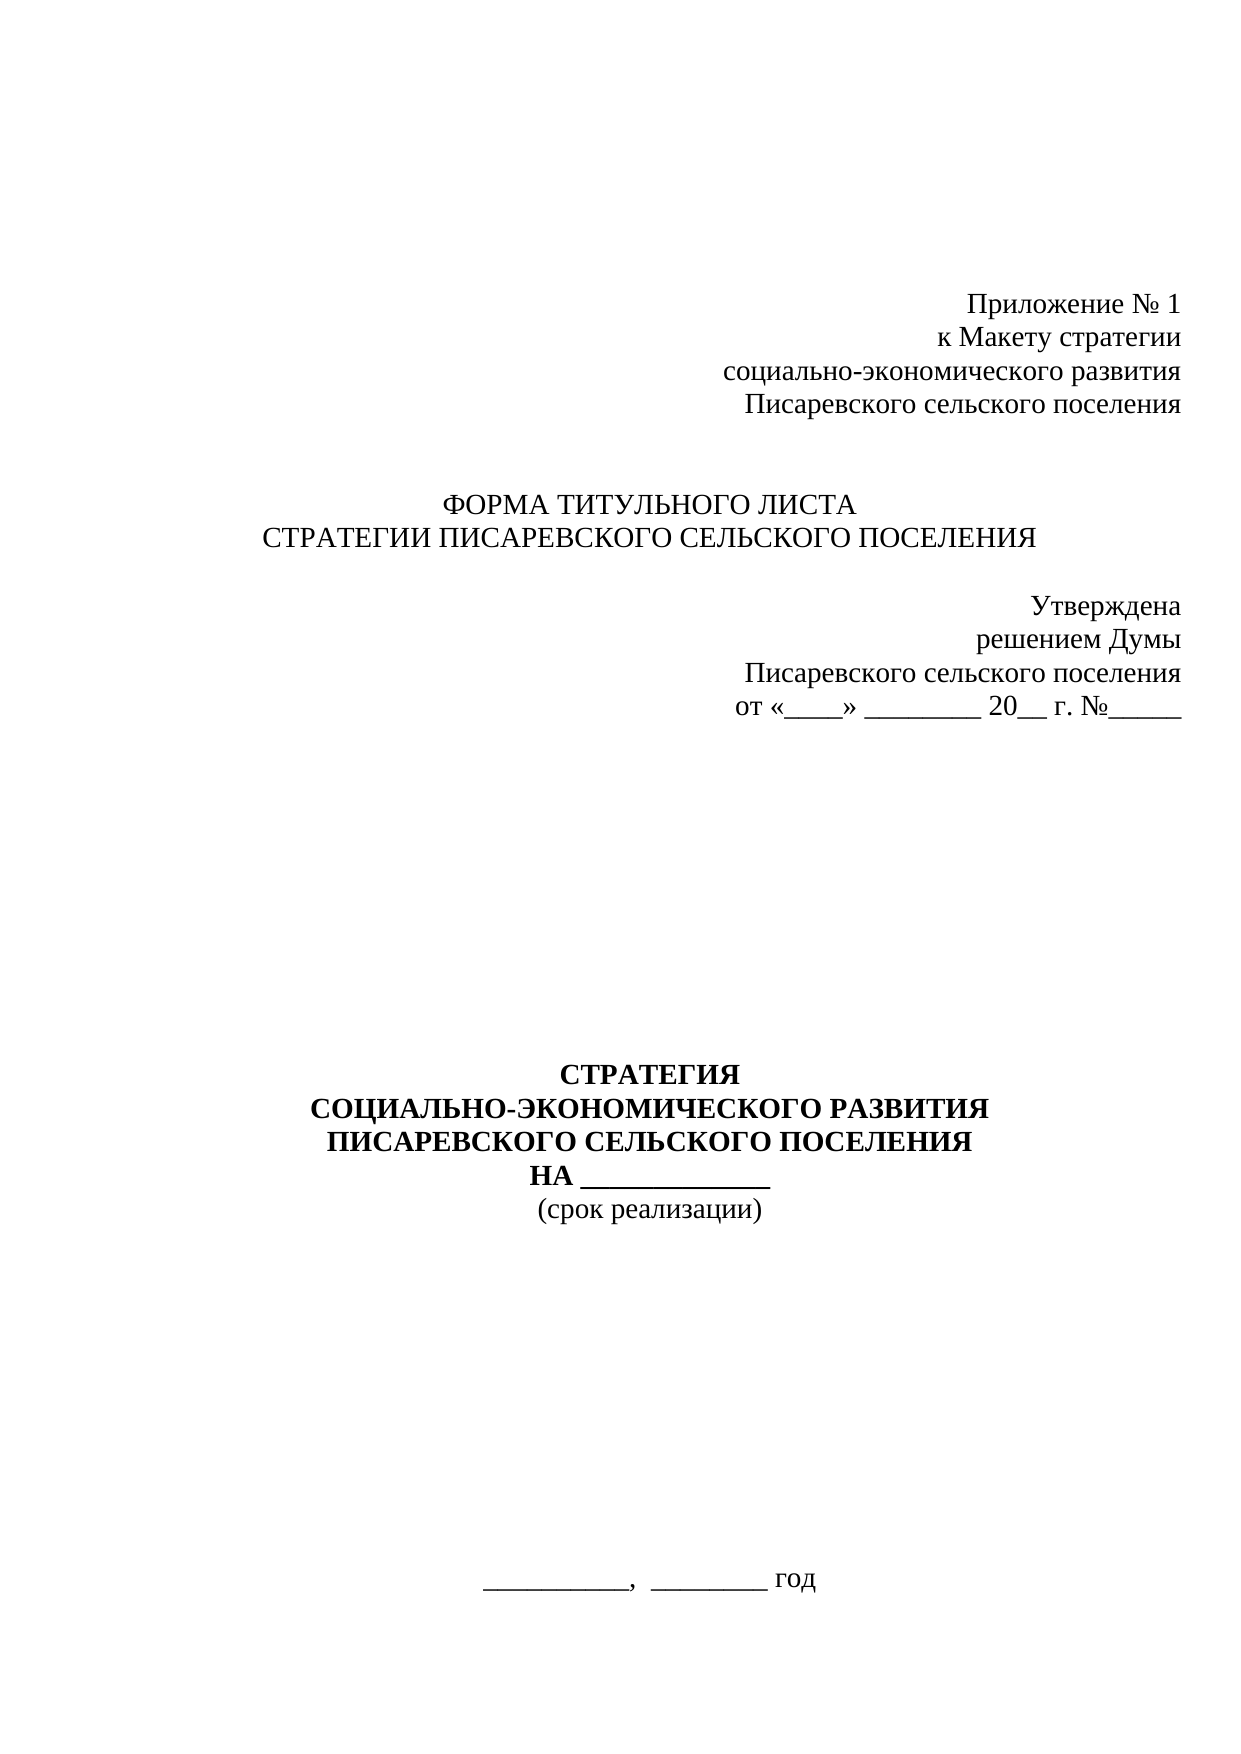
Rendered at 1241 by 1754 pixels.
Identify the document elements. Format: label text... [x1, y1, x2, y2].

text решением Думы [118, 621, 1181, 655]
text НА _____________ [118, 1158, 1181, 1191]
text ФОРМА ТИТУЛЬНОГО ЛИСТА [118, 487, 1181, 521]
text Утверждена [118, 588, 1181, 621]
text Писаревского сельского поселения от «____» ________ 20__ г. №_____ [118, 655, 1181, 722]
text Писаревского сельского поселения [118, 386, 1181, 420]
text СТРАТЕГИЯ [118, 1057, 1181, 1091]
text социально-экономического развития [118, 353, 1181, 386]
text СОЦИАЛЬНО-ЭКОНОМИЧЕСКОГО РАЗВИТИЯ [118, 1091, 1181, 1124]
text ПИСАРЕВСКОГО СЕЛЬСКОГО ПОСЕЛЕНИЯ [118, 1124, 1181, 1158]
text СТРАТЕГИИ ПИСАРЕВСКОГО СЕЛЬСКОГО ПОСЕЛЕНИЯ [118, 521, 1181, 554]
text (срок реализации) [118, 1191, 1181, 1225]
text __________, ________ год [118, 1560, 1181, 1594]
text Приложение № 1 [118, 286, 1181, 319]
text к Макету стратегии [118, 319, 1181, 353]
